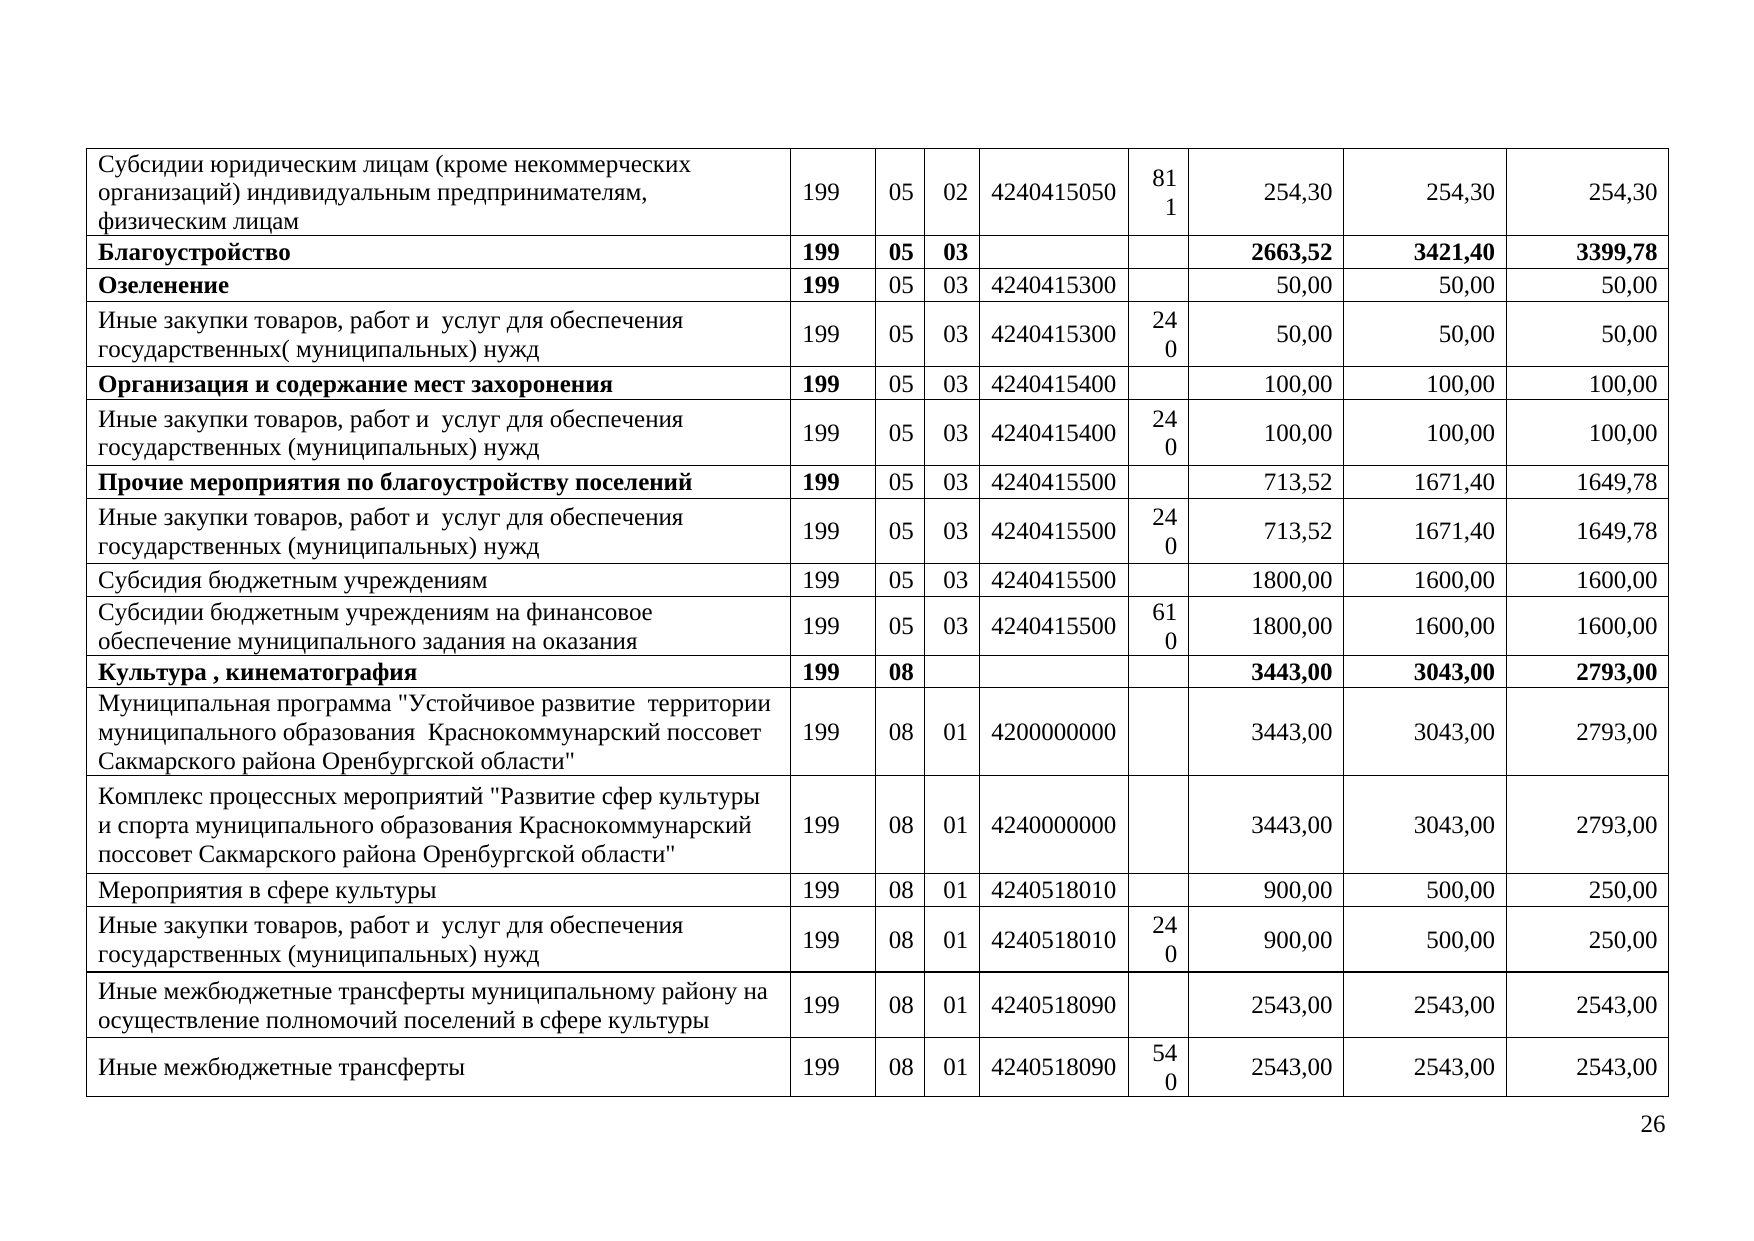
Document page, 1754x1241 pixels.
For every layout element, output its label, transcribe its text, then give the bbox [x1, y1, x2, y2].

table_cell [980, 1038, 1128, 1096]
table_cell [980, 236, 1128, 268]
table_cell 199 [791, 688, 875, 774]
table_cell 4240415300 [980, 302, 1128, 366]
table_cell 2793,00 [1507, 688, 1668, 774]
table_cell 1649,78 [1507, 499, 1668, 563]
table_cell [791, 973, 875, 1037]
table_cell 254,30 [1189, 149, 1343, 235]
table_cell 3043,00 [1344, 656, 1506, 687]
table_cell 199 [791, 149, 875, 235]
table_cell 50,00 [1189, 302, 1343, 366]
table_cell 08 [876, 776, 924, 873]
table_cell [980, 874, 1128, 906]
table_cell 05 [876, 564, 924, 596]
table_cell 199 [791, 236, 875, 268]
table_cell [1129, 564, 1188, 596]
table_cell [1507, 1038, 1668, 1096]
table_cell 4240415500 [980, 499, 1128, 563]
table_cell 254,30 [1507, 149, 1668, 235]
table_cell 05 [876, 367, 924, 399]
table_cell 50,00 [1344, 269, 1506, 301]
table_cell [1129, 269, 1188, 301]
table_cell 3443,00 [1189, 776, 1343, 873]
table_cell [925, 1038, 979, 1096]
table_cell 3443,00 [1189, 688, 1343, 774]
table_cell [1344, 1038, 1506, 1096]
table_cell 50,00 [1189, 269, 1343, 301]
table_cell 100,00 [1344, 400, 1506, 465]
table_cell 03 [925, 564, 979, 596]
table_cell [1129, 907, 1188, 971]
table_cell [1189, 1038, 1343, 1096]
table_cell [925, 656, 979, 687]
table_cell 05 [876, 302, 924, 366]
table_cell 100,00 [1189, 367, 1343, 399]
table_cell 4240415500 [980, 466, 1128, 497]
table_cell [980, 656, 1128, 687]
table_cell 240 [1129, 302, 1188, 366]
table_cell 1600,00 [1507, 564, 1668, 596]
table_cell 3043,00 [1344, 688, 1506, 774]
table_cell 199 [791, 466, 875, 497]
table_cell 03 [925, 499, 979, 563]
table_cell Иные закупки товаров, работ и услуг для обеспечения государственных (муниципальных) нужд [87, 400, 790, 465]
table_cell 199 [791, 656, 875, 687]
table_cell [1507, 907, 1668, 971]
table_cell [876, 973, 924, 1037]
table_cell 4200000000 [980, 688, 1128, 774]
table_cell 50,00 [1344, 302, 1506, 366]
table_cell Субсидия бюджетным учреждениям [87, 564, 790, 596]
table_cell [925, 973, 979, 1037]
table_cell 610 [1129, 597, 1188, 654]
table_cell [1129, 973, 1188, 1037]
table_cell 100,00 [1507, 400, 1668, 465]
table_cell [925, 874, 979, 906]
table_cell 1600,00 [1507, 597, 1668, 654]
table_cell Мероприятия в сфере культуры [87, 874, 790, 906]
table_cell Муниципальная программа "Устойчивое развитие территории муниципального образования Краснокоммунарский поссовет Сакмарского района Оренбургской области" [87, 688, 790, 774]
table_cell 05 [876, 499, 924, 563]
table_cell 08 [876, 656, 924, 687]
table_cell Благоустройство [87, 236, 790, 268]
table_cell 1671,40 [1344, 466, 1506, 497]
table_cell 199 [791, 499, 875, 563]
table_cell [1129, 466, 1188, 497]
table_cell 05 [876, 466, 924, 497]
table_cell 2663,52 [1189, 236, 1343, 268]
table_cell 08 [876, 688, 924, 774]
table_cell 2793,00 [1507, 656, 1668, 687]
table_cell 199 [791, 367, 875, 399]
table_cell Субсидии бюджетным учреждениям на финансовое обеспечение муниципального задания на оказания [87, 597, 790, 654]
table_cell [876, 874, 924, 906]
table_cell 05 [876, 149, 924, 235]
table_cell 3421,40 [1344, 236, 1506, 268]
table_cell 199 [791, 874, 875, 906]
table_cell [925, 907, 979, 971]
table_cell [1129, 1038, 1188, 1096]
table_cell [1129, 656, 1188, 687]
table_cell 03 [925, 236, 979, 268]
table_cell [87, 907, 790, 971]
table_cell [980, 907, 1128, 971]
table_cell 240 [1129, 400, 1188, 465]
table_cell 03 [925, 367, 979, 399]
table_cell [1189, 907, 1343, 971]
table_cell 01 [925, 688, 979, 774]
table_cell 4240415050 [980, 149, 1128, 235]
table_cell Организация и содержание мест захоронения [87, 367, 790, 399]
table_cell 3399,78 [1507, 236, 1668, 268]
table_cell 1600,00 [1344, 564, 1506, 596]
table_cell 4240415400 [980, 367, 1128, 399]
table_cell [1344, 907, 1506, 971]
table_cell 1649,78 [1507, 466, 1668, 497]
table_cell 03 [925, 269, 979, 301]
table_cell 199 [791, 269, 875, 301]
table_cell [1129, 776, 1188, 873]
table_cell Прочие мероприятия по благоустройству поселений [87, 466, 790, 497]
table_cell 1600,00 [1344, 597, 1506, 654]
table_cell 100,00 [1189, 400, 1343, 465]
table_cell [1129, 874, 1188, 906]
table_cell 713,52 [1189, 466, 1343, 497]
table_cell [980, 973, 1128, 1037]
table_cell 50,00 [1507, 302, 1668, 366]
table_cell 03 [925, 302, 979, 366]
table_cell 03 [925, 597, 979, 654]
table_cell 03 [925, 400, 979, 465]
table_cell 4240415500 [980, 597, 1128, 654]
table_cell 3043,00 [1344, 776, 1506, 873]
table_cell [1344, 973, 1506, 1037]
table_cell 1800,00 [1189, 564, 1343, 596]
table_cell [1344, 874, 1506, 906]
table_cell 4240000000 [980, 776, 1128, 873]
table_cell 03 [925, 466, 979, 497]
table_cell Субсидии юридическим лицам (кроме некоммерческих организаций) индивидуальным предпринимателям, физическим лицам [87, 149, 790, 235]
table_cell 199 [791, 564, 875, 596]
table_cell [1129, 688, 1188, 774]
table_cell 199 [791, 400, 875, 465]
table_cell 05 [876, 269, 924, 301]
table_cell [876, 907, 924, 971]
table_cell 811 [1129, 149, 1188, 235]
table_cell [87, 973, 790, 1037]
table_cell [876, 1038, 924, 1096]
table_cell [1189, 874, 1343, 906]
table_cell 2793,00 [1507, 776, 1668, 873]
table_cell 02 [925, 149, 979, 235]
table_cell [1129, 236, 1188, 268]
table_cell 713,52 [1189, 499, 1343, 563]
table_cell 199 [791, 776, 875, 873]
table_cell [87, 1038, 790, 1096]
table_cell 4240415400 [980, 400, 1128, 465]
table_cell 4240415500 [980, 564, 1128, 596]
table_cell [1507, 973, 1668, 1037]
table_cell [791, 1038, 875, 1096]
table_cell Озеленение [87, 269, 790, 301]
table_cell 100,00 [1344, 367, 1506, 399]
table_cell 05 [876, 236, 924, 268]
table_cell Иные закупки товаров, работ и услуг для обеспечения государственных( муниципальных) нужд [87, 302, 790, 366]
table_cell 3443,00 [1189, 656, 1343, 687]
table_cell 199 [791, 302, 875, 366]
table_cell 4240415300 [980, 269, 1128, 301]
table_cell 1800,00 [1189, 597, 1343, 654]
table_cell 05 [876, 597, 924, 654]
table_cell [1129, 367, 1188, 399]
table_cell 01 [925, 776, 979, 873]
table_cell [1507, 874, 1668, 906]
table_cell 254,30 [1344, 149, 1506, 235]
table_cell 100,00 [1507, 367, 1668, 399]
table_cell 199 [791, 597, 875, 654]
table_cell 05 [876, 400, 924, 465]
table_cell Культура , кинематография [87, 656, 790, 687]
table_cell Комплекс процессных мероприятий "Развитие сфер культуры и спорта муниципального образования Краснокоммунарский поссовет Сакмарского района Оренбургской области" [87, 776, 790, 873]
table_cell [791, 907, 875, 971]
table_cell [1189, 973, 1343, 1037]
table_cell 1671,40 [1344, 499, 1506, 563]
table_cell 240 [1129, 499, 1188, 563]
table_cell 50,00 [1507, 269, 1668, 301]
table_cell Иные закупки товаров, работ и услуг для обеспечения государственных (муниципальных) нужд [87, 499, 790, 563]
